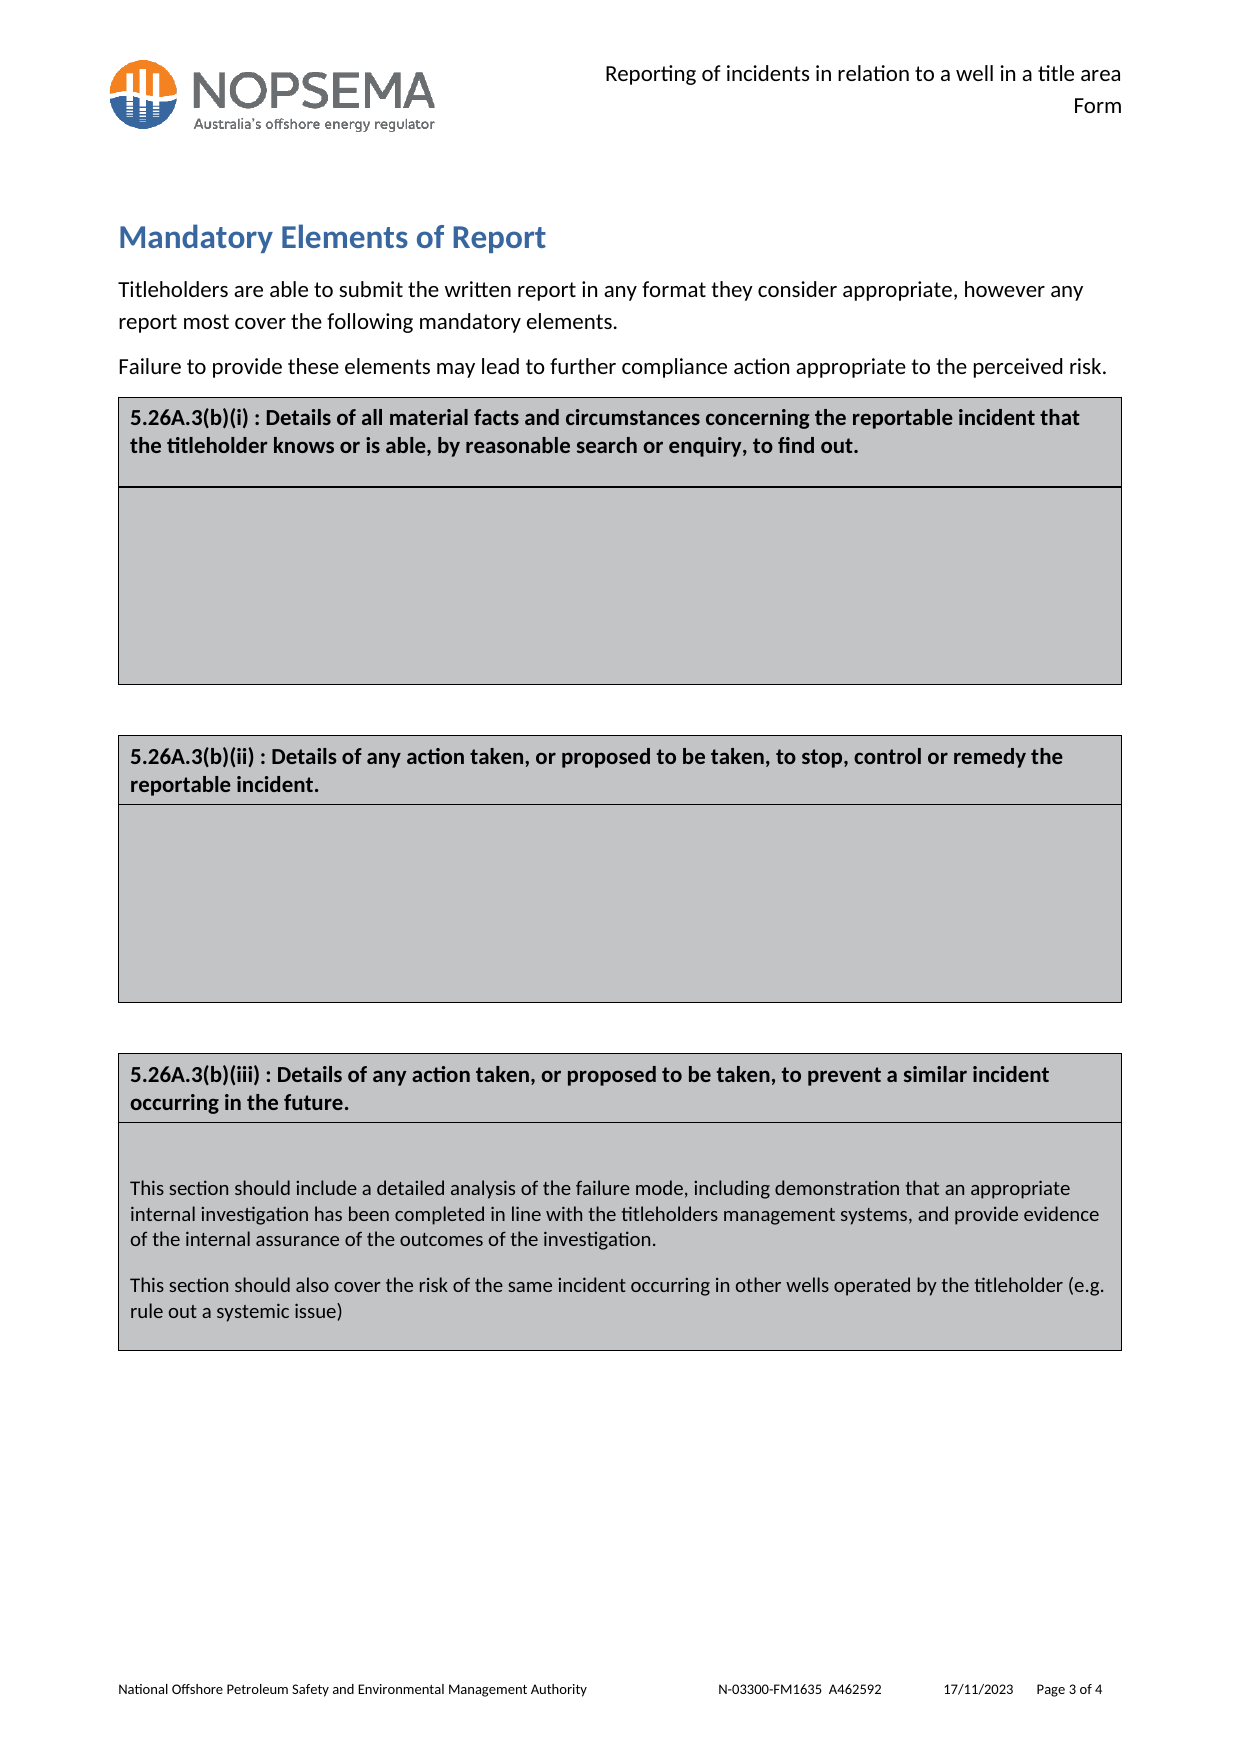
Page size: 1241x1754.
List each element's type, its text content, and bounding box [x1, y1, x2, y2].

picture [109, 60, 435, 132]
table_header 5.26A.3(b)(ii) : Details of any action taken, or proposed to be taken, to stop, control or remedy the reportable incident. [119, 736, 1121, 804]
table_header 5.26A.3(b)(iii) : Details of any action taken, or proposed to be taken, to prevent a similar incident occurring in the future. [119, 1054, 1121, 1122]
text Failure to provide these elements may lead to further compliance action appropriate to the perceived risk. [118, 352, 1122, 380]
table_cell [119, 805, 1121, 1002]
table_header 5.26A.3(b)(i) : Details of all material facts and circumstances concerning the reportable incident that the titleholder knows or is able, by reasonable search or enquiry, to find out. [119, 398, 1121, 486]
table_cell This section should include a detailed analysis of the failure mode, including demonstration that an appropriate internal investigation has been completed in line with the titleholders management systems, and provide evidence of the internal assurance of the outcomes of the investigation. This section should also cover the risk of the same incident occurring in other wells operated by the titleholder (e.g. rule out a systemic issue) [119, 1123, 1121, 1350]
subtitle Mandatory Elements of Report [118, 216, 1122, 256]
table_cell [119, 488, 1121, 684]
text Titleholders are able to submit the written report in any format they consider appropriate, however any report most cover the following mandatory elements. [118, 275, 1122, 335]
